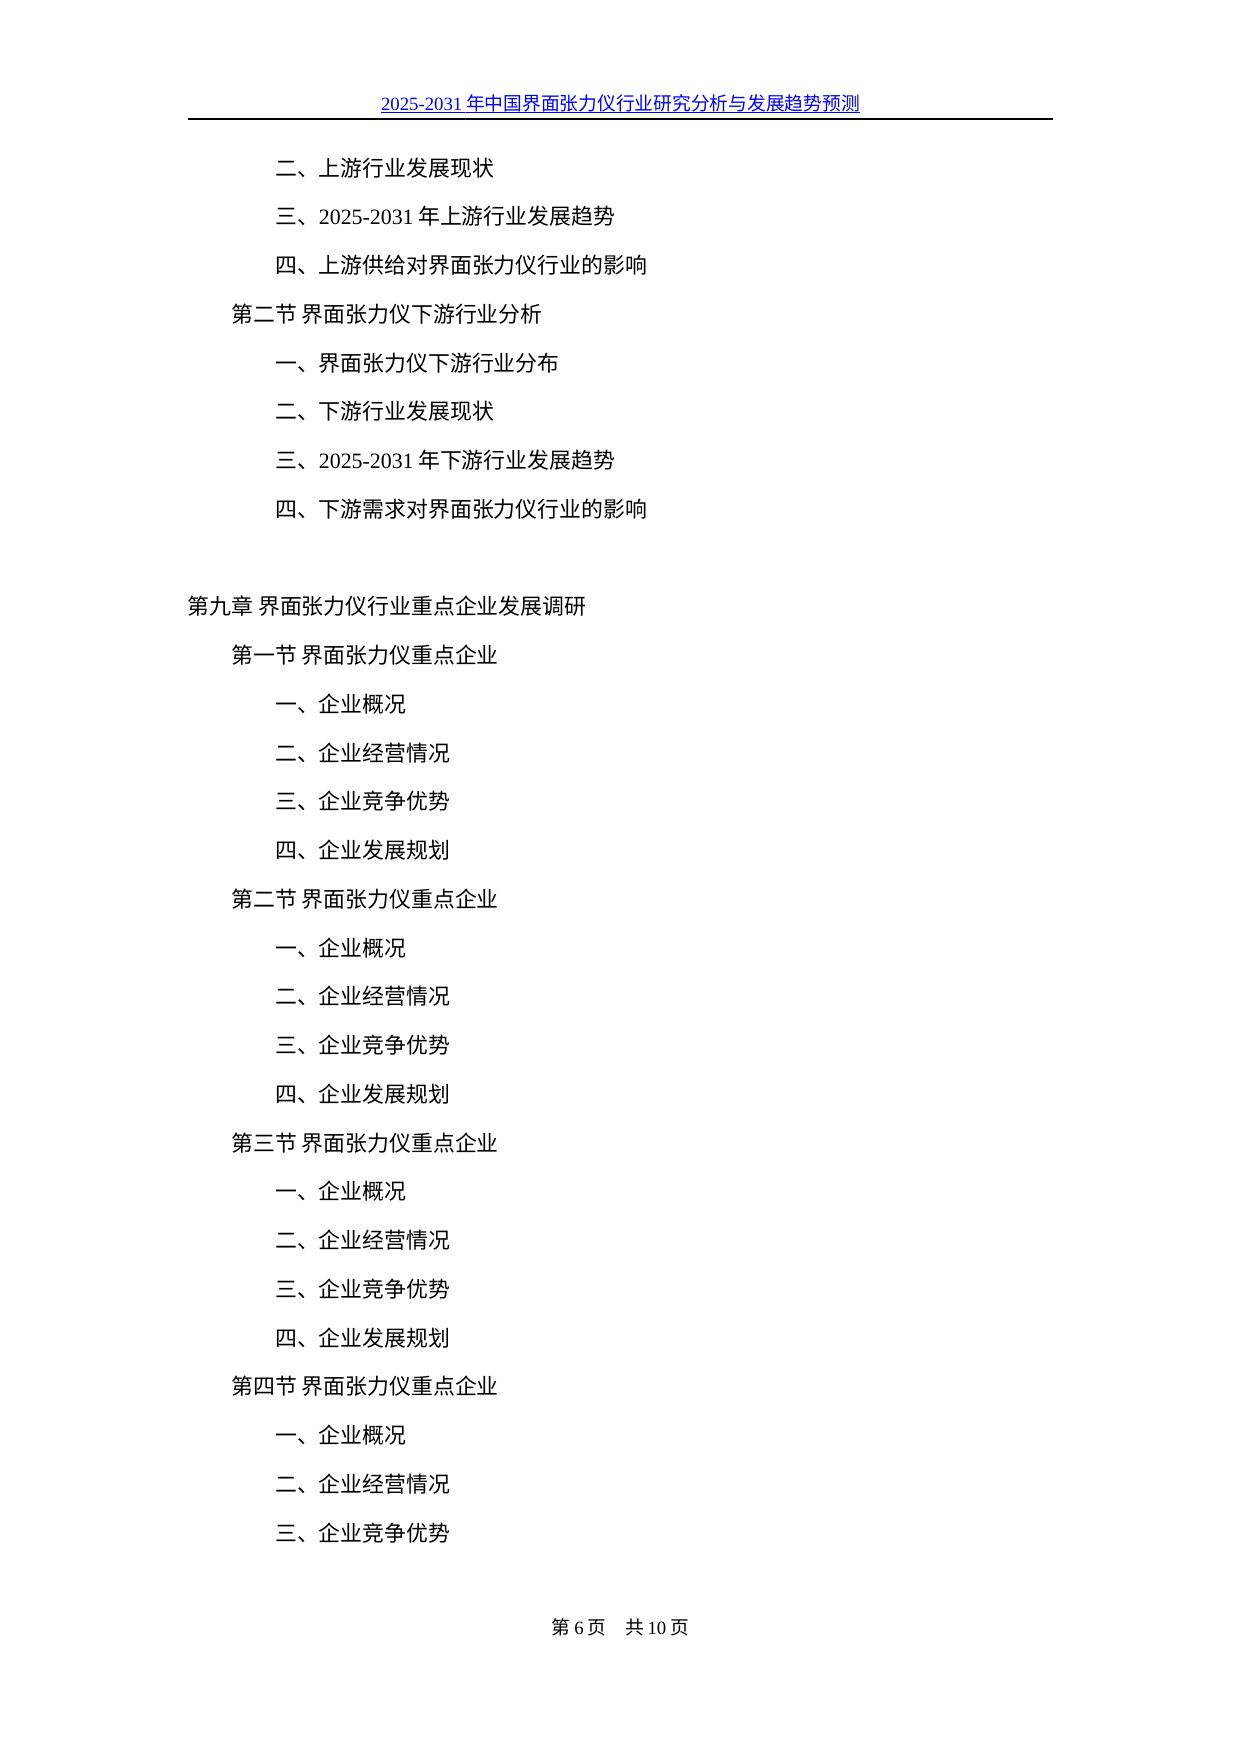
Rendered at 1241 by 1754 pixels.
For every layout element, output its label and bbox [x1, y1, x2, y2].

text [187, 150, 1053, 1548]
